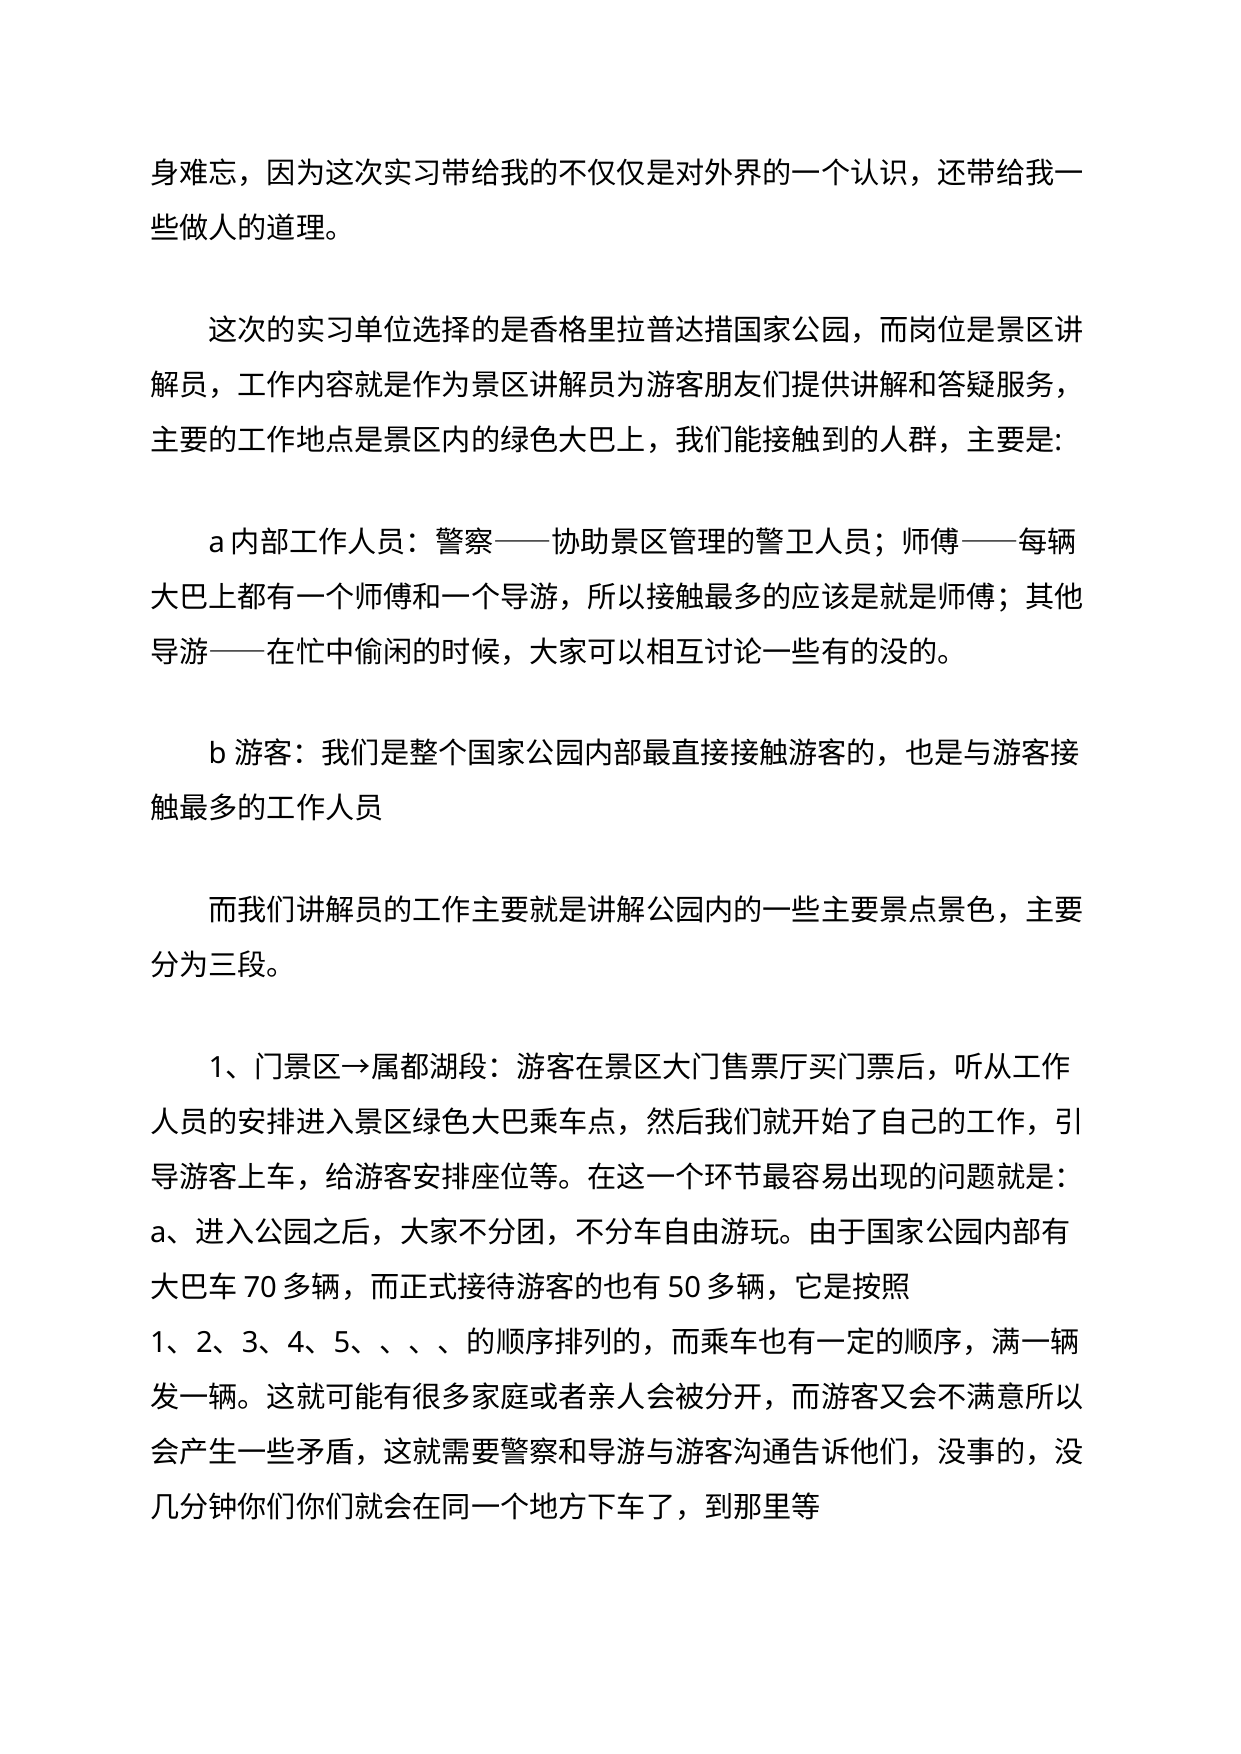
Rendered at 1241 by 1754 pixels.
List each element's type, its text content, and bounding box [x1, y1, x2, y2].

text 这次的实习单位选择的是香格里拉普达措国家公园，而岗位是景区讲解员，工作内容就是作为景区讲解员为游客朋友们提供讲解和答疑服务，主要的工作地点是景区内的绿色大巴上，我们能接触到的人群，主要是: [150, 307, 1090, 459]
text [150, 150, 1090, 247]
text b 游客：我们是整个国家公园内部最直接接触游客的，也是与游客接触最多的工作人员 [150, 730, 1090, 827]
text 1、门景区→属都湖段：游客在景区大门售票厅买门票后，听从工作人员的安排进入景区绿色大巴乘车点，然后我们就开始了自己的工作，引导游客上车，给游客安排座位等。在这一个环节最容易出现的问题就是：a、进入公园之后，大家不分团，不分车自由游玩。由于国家公园内部有大巴车70多辆，而正式接待游客的也有50多辆，它是按照1、2、3、4、5、、、、的顺序排列的，而乘车也有一定的顺序，满一辆发一辆。这就可能有很多家庭或者亲人会被分开，而游客又会不满意所以会产生一些矛盾，这就需要警察和导游与游客沟通告诉他们，没事的，没几分钟你们你们就会在同一个地方下车了，到那里等 [150, 1043, 1090, 1525]
text a内部工作人员：警察——协助景区管理的警卫人员；师傅——每辆大巴上都有一个师傅和一个导游，所以接触最多的应该是就是师傅；其他导游——在忙中偷闲的时候，大家可以相互讨论一些有的没的。 [150, 518, 1090, 671]
text 而我们讲解员的工作主要就是讲解公园内的一些主要景点景色，主要分为三段。 [150, 887, 1090, 984]
